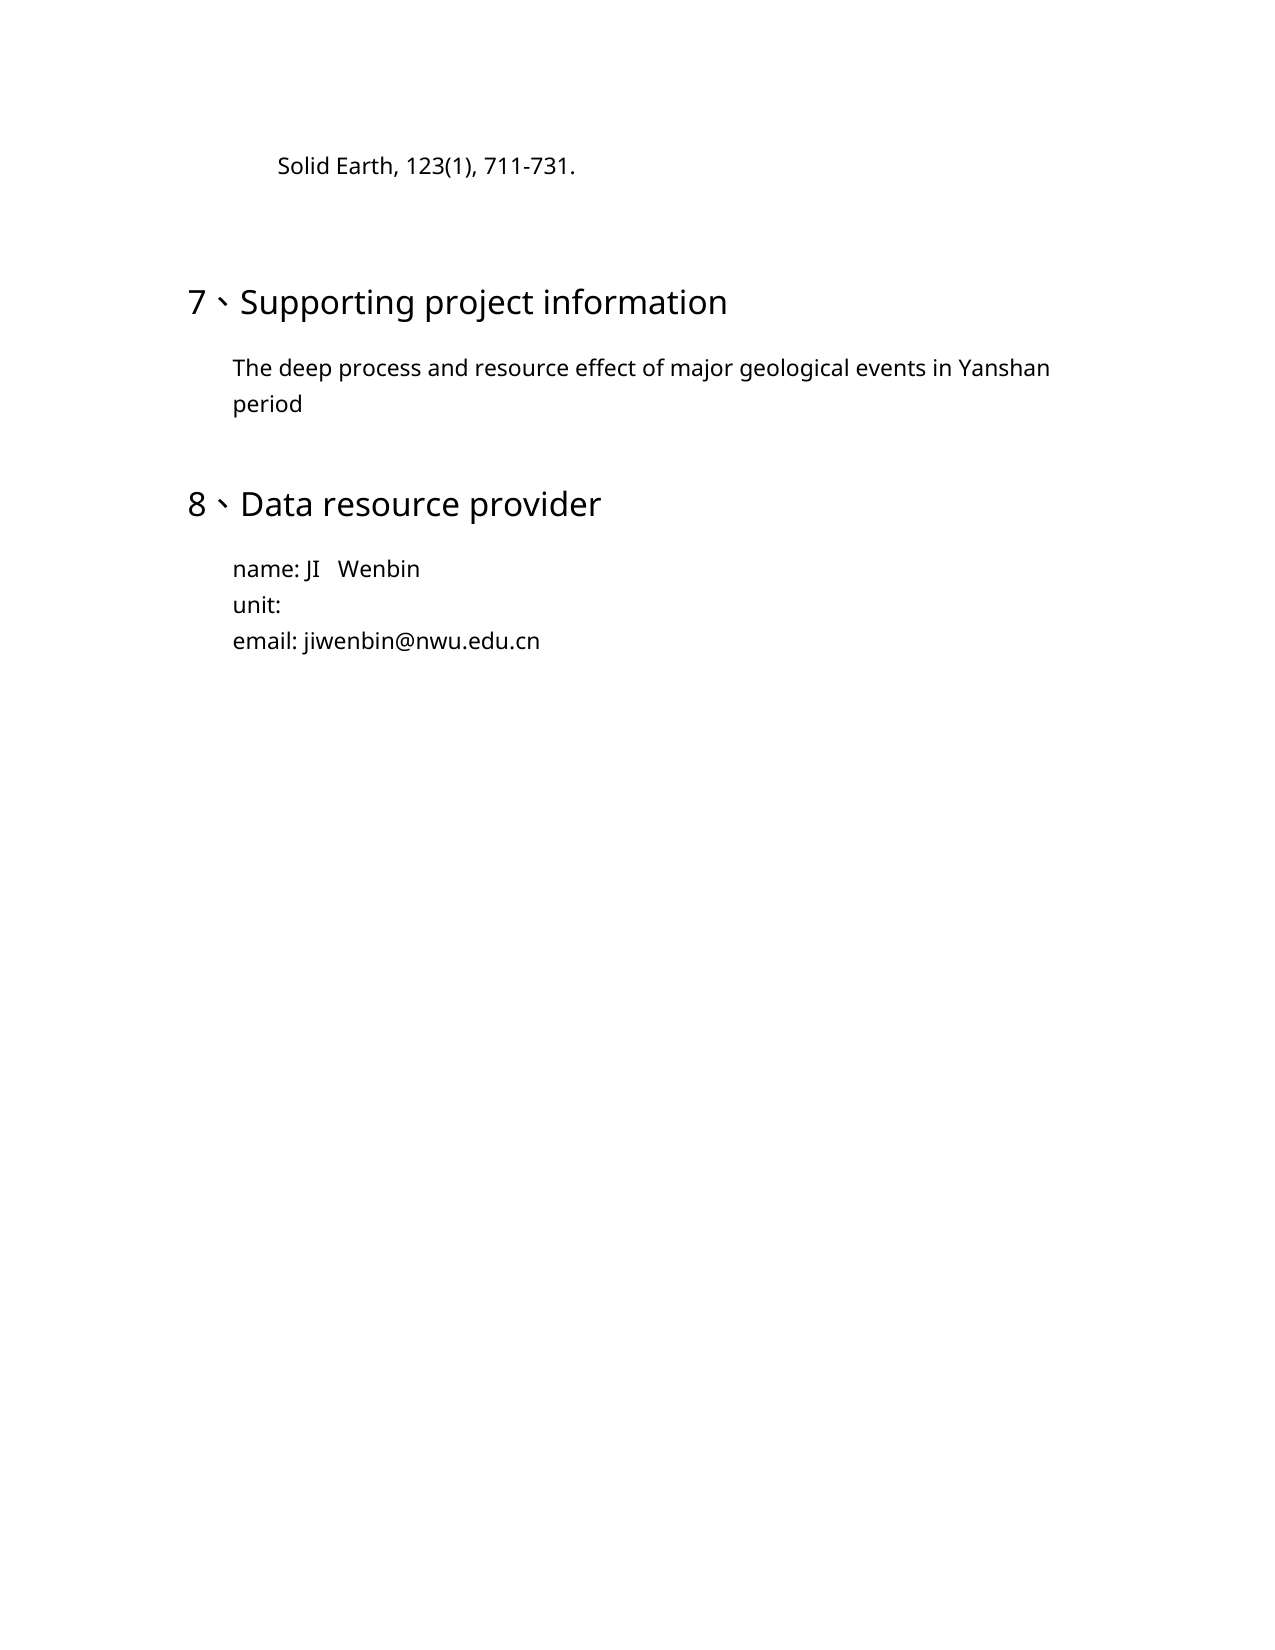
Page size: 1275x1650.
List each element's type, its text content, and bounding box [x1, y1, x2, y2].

text The deep process and resource effect of major geological events in Yanshan period [232, 352, 1087, 455]
text 7、Supporting project information [187, 279, 1087, 324]
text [277, 150, 1087, 253]
text name: JI Wenbin unit: email: jiwenbin@nwu.edu.cn [232, 553, 1087, 728]
text 8、Data resource provider [187, 480, 1087, 526]
